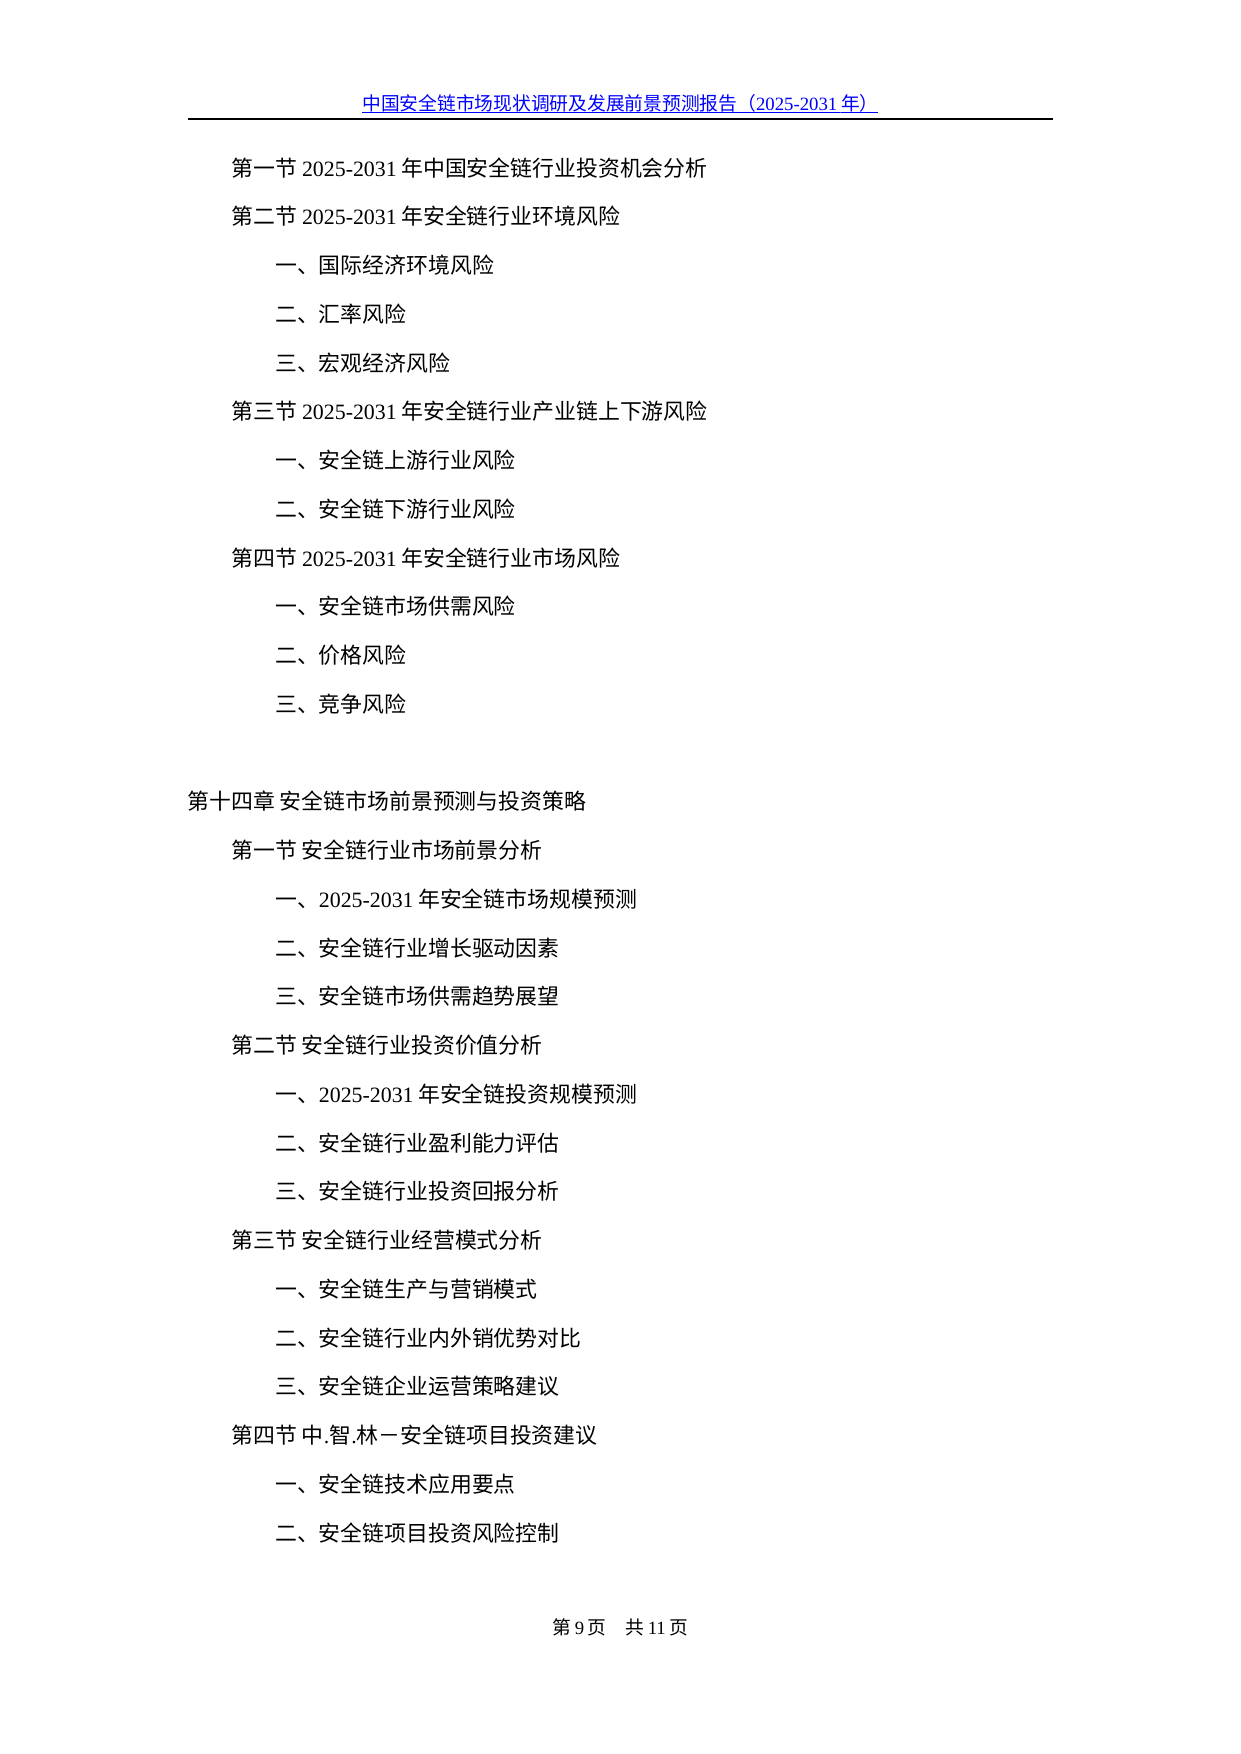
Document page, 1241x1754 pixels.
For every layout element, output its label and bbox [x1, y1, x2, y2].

text [187, 150, 1053, 1548]
